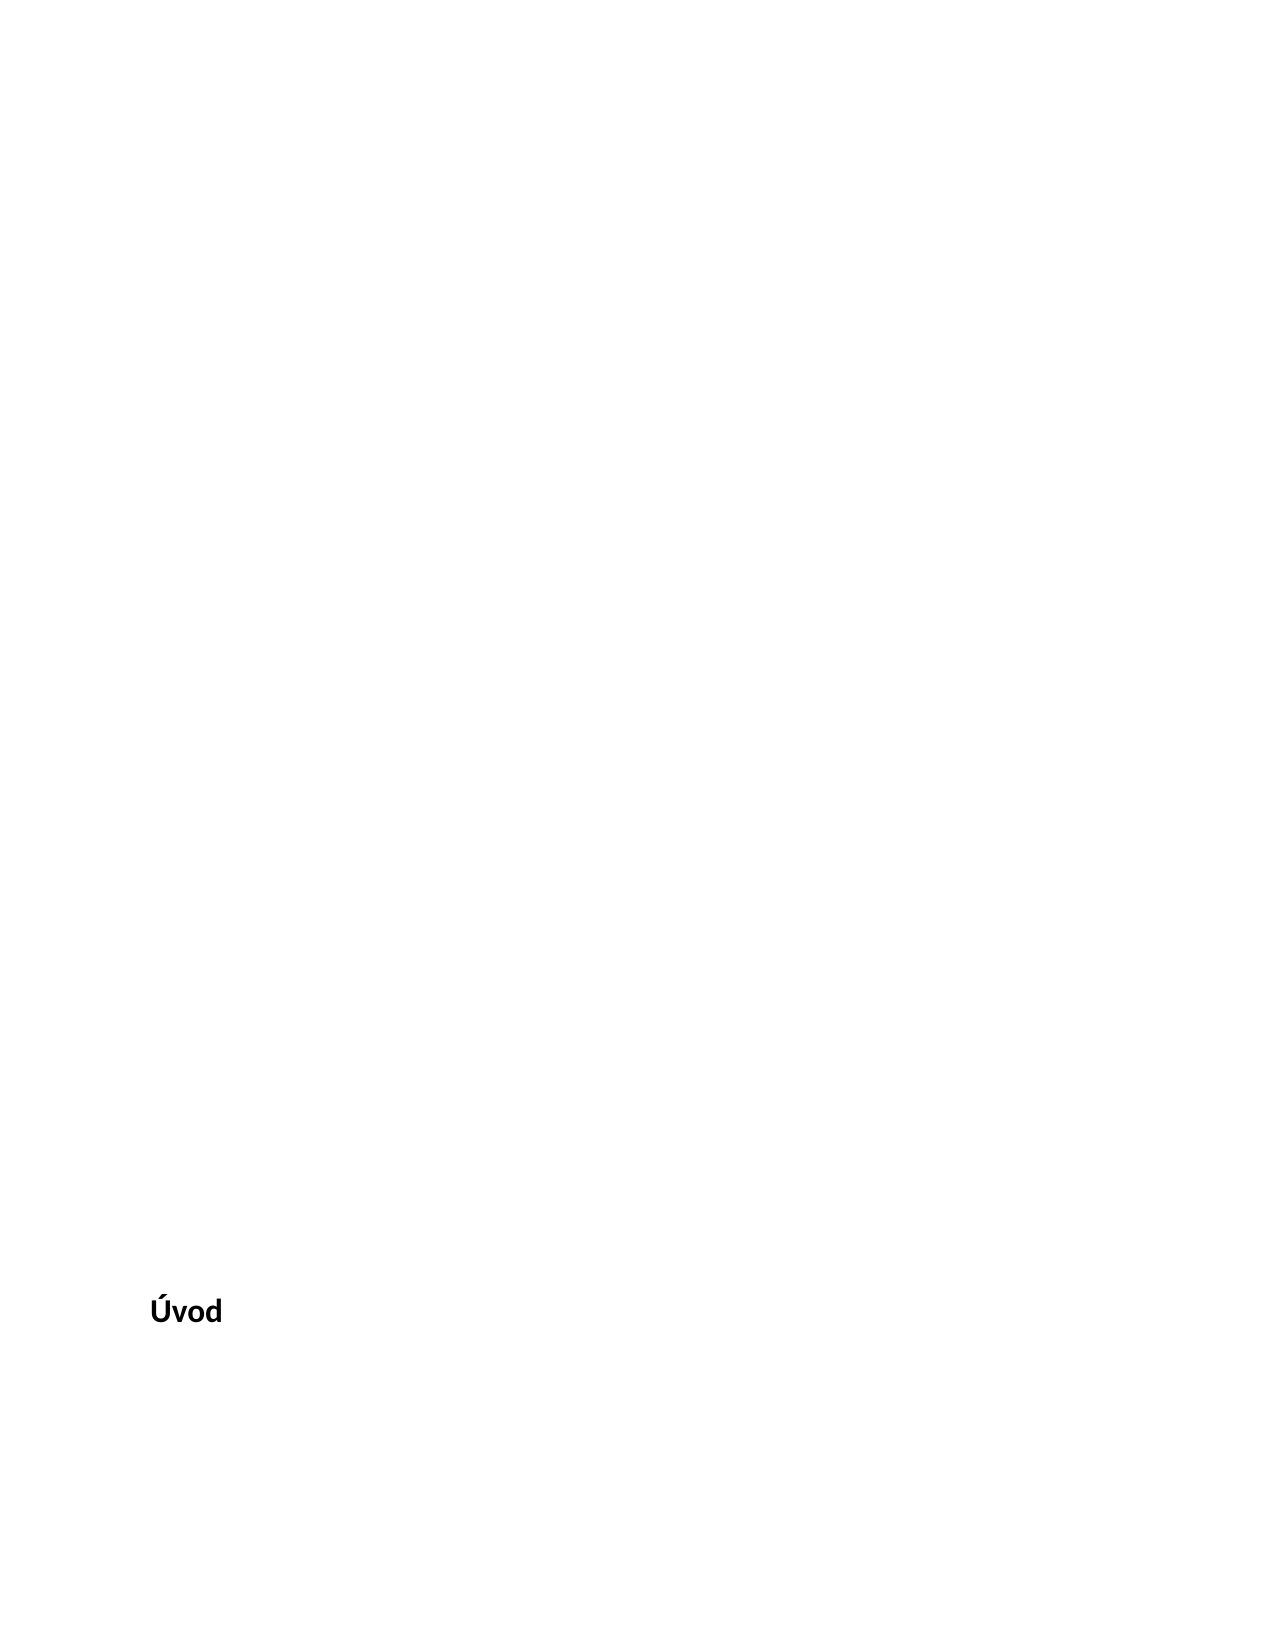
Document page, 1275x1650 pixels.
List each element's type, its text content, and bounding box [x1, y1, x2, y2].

text Úvod [150, 1290, 1125, 1331]
